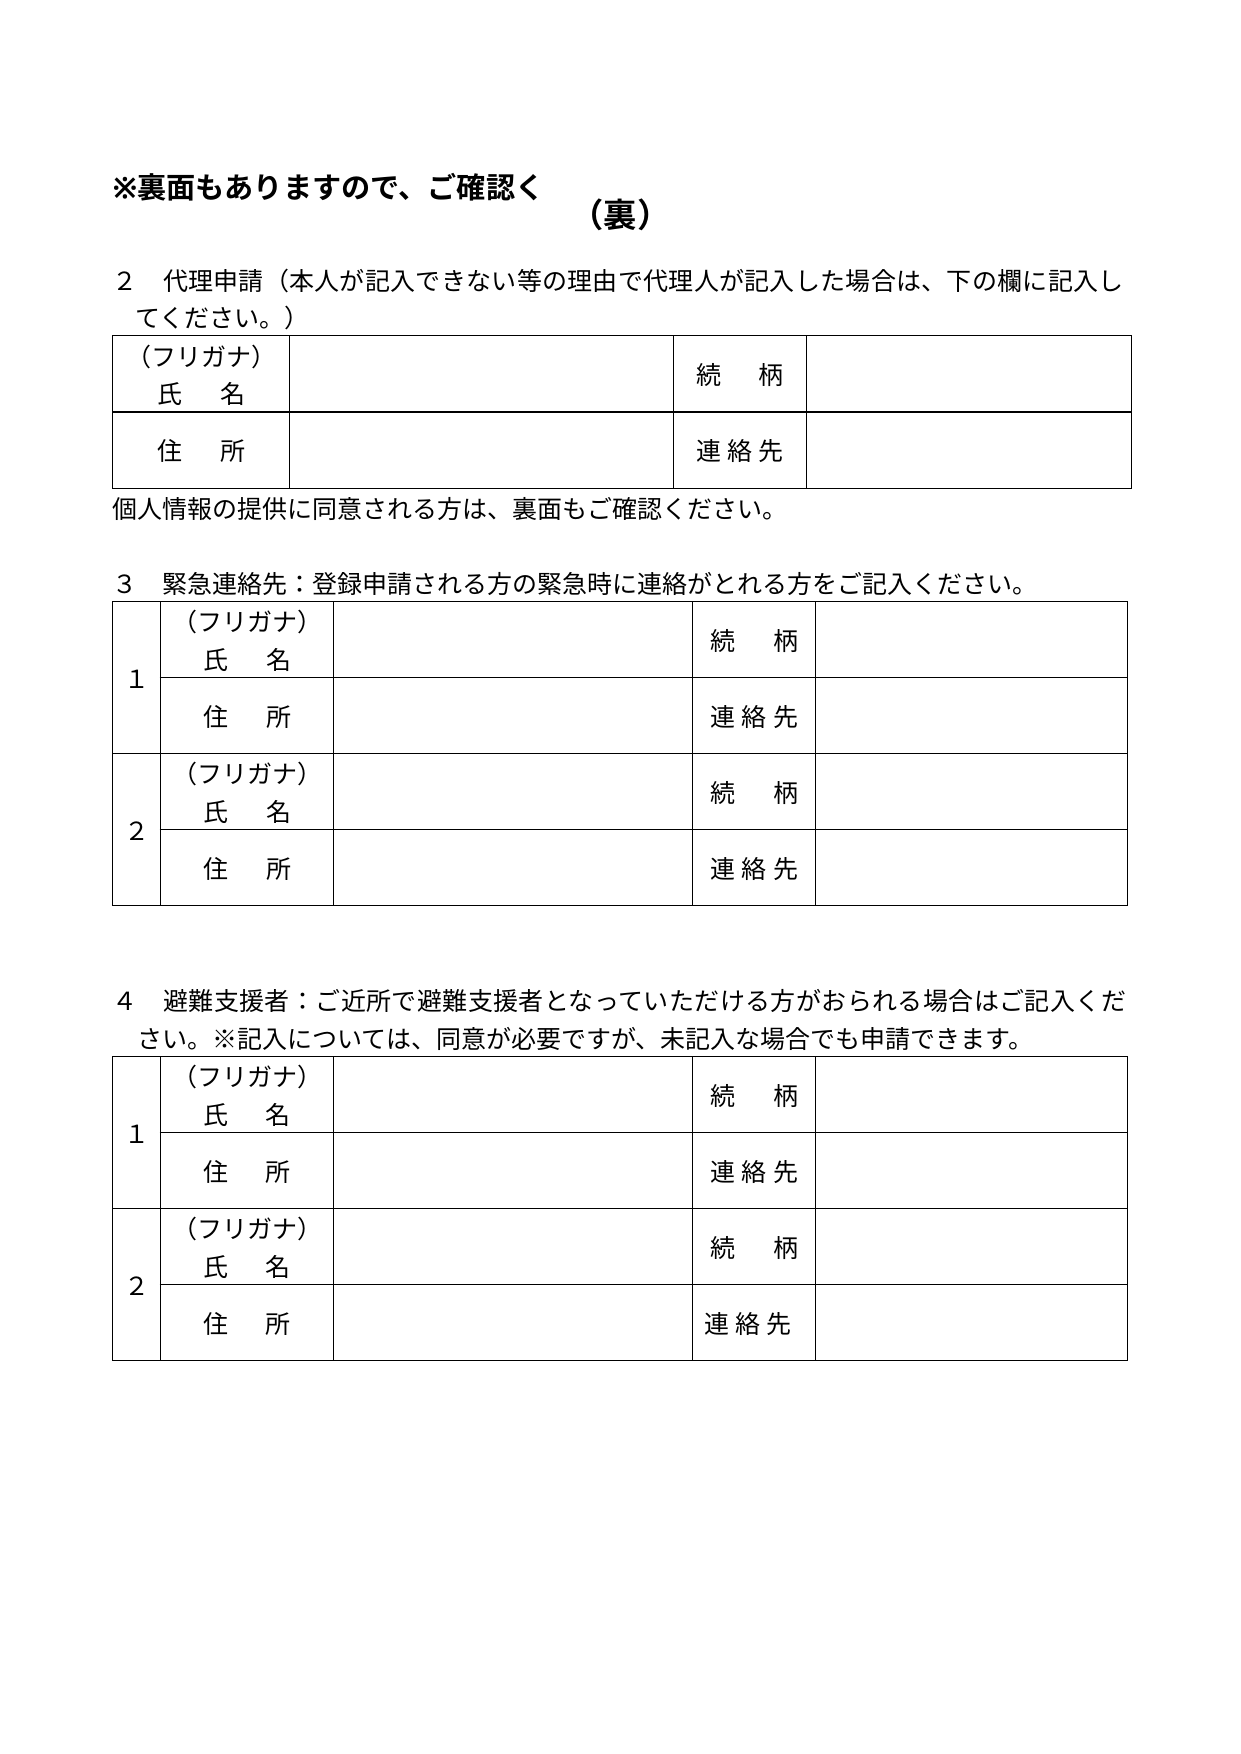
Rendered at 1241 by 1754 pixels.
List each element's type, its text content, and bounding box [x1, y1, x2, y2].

table_cell [816, 1285, 1127, 1360]
text ３ 緊急連絡先：登録申請される方の緊急時に連絡がとれる方をご記入ください。 [112, 563, 1128, 601]
table_cell [816, 754, 1127, 829]
table_header （フリガナ） 氏 名 [113, 336, 289, 411]
table_header [334, 1057, 692, 1132]
table_header [807, 336, 1131, 411]
table_cell [807, 413, 1131, 487]
table_cell 連絡先 [693, 678, 815, 753]
table_header [290, 336, 673, 411]
table_cell [334, 1133, 692, 1208]
table_cell ２ [113, 1209, 160, 1360]
table_cell [816, 1209, 1127, 1284]
table_cell 住 所 [161, 1133, 333, 1208]
table_cell 住 所 [161, 1285, 333, 1360]
text ４ 避難支援者：ご近所で避難支援者となっていただける方がおられる場合はご記入ください。※記入については、同意が必要ですが、未記入な場合でも申請できます。 [112, 981, 1128, 1056]
text ※裏面もありますので、ご確認ください。 [112, 148, 1128, 223]
table_cell 住 所 [161, 678, 333, 753]
table_cell 連絡先 [674, 413, 806, 487]
table_cell （フリガナ） 氏 名 [161, 754, 333, 829]
table_cell ２ [113, 754, 160, 905]
table_cell 住 所 [113, 413, 289, 487]
table_header （フリガナ） 氏 名 [161, 602, 333, 677]
table_cell [816, 830, 1127, 905]
table_header 続 柄 [693, 1057, 815, 1132]
text ２ 代理申請（本人が記入できない等の理由で代理人が記入した場合は、下の欄に記入してください。） [112, 260, 1128, 335]
table_cell [334, 830, 692, 905]
table_header [816, 602, 1127, 677]
table_cell [334, 754, 692, 829]
table_cell 連絡先 [693, 1285, 815, 1360]
table_header １ [113, 602, 160, 753]
table_header （フリガナ） 氏 名 [161, 1057, 333, 1132]
table_header １ [113, 1057, 160, 1208]
table_cell [290, 413, 673, 487]
table_cell 住 所 [161, 830, 333, 905]
table_header 続 柄 [693, 602, 815, 677]
text 個人情報の提供に同意される方は、裏面もご確認ください。 [112, 489, 1128, 526]
table_cell 続 柄 [693, 754, 815, 829]
table_cell [816, 1133, 1127, 1208]
table_cell [334, 1285, 692, 1360]
table_cell 連絡先 [693, 1133, 815, 1208]
table_cell [816, 678, 1127, 753]
table_cell 続 柄 [693, 1209, 815, 1284]
table_cell [334, 678, 692, 753]
table_header [816, 1057, 1127, 1132]
table_cell 連絡先 [693, 830, 815, 905]
table_header [334, 602, 692, 677]
table_cell （フリガナ） 氏 名 [161, 1209, 333, 1284]
table_cell [334, 1209, 692, 1284]
table_header 続 柄 [674, 336, 806, 411]
